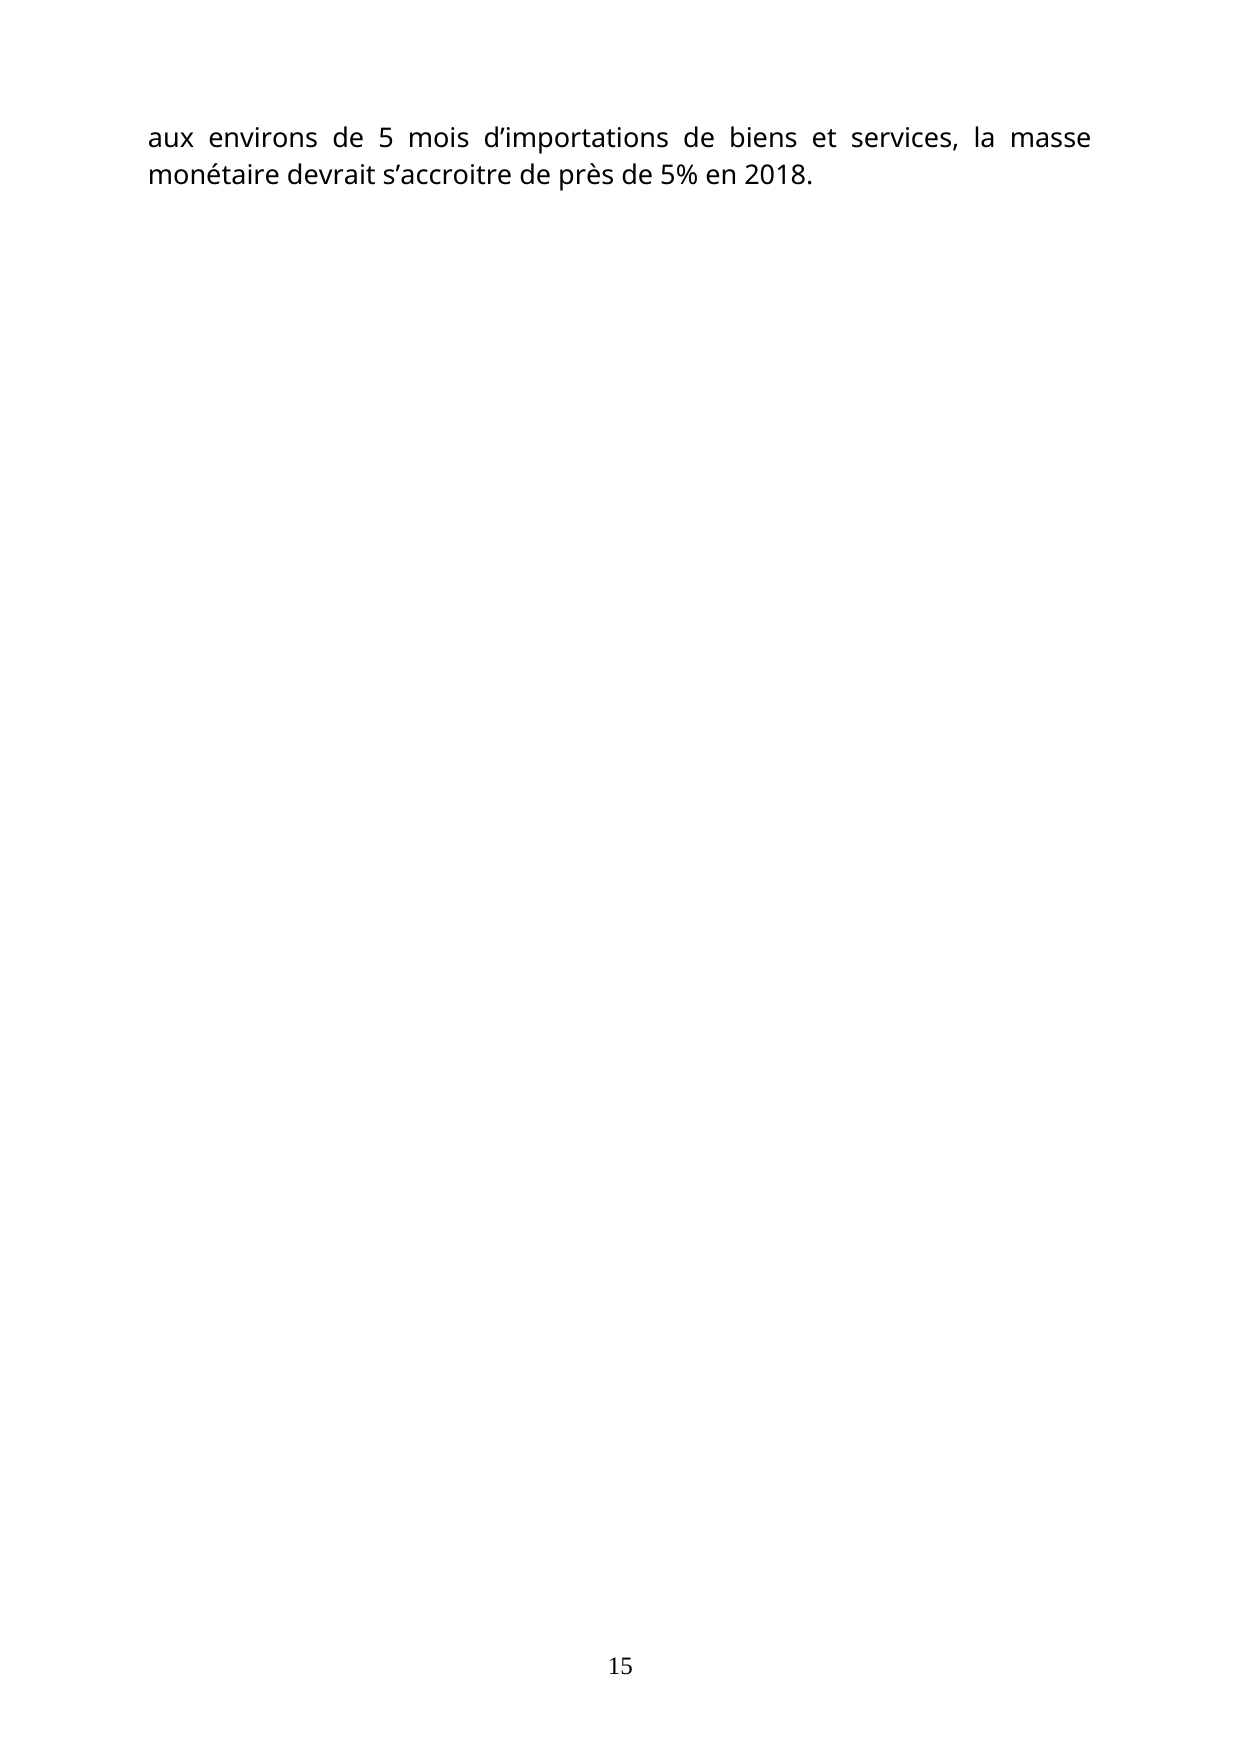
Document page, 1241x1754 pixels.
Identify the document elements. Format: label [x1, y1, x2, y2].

text [148, 118, 1092, 192]
